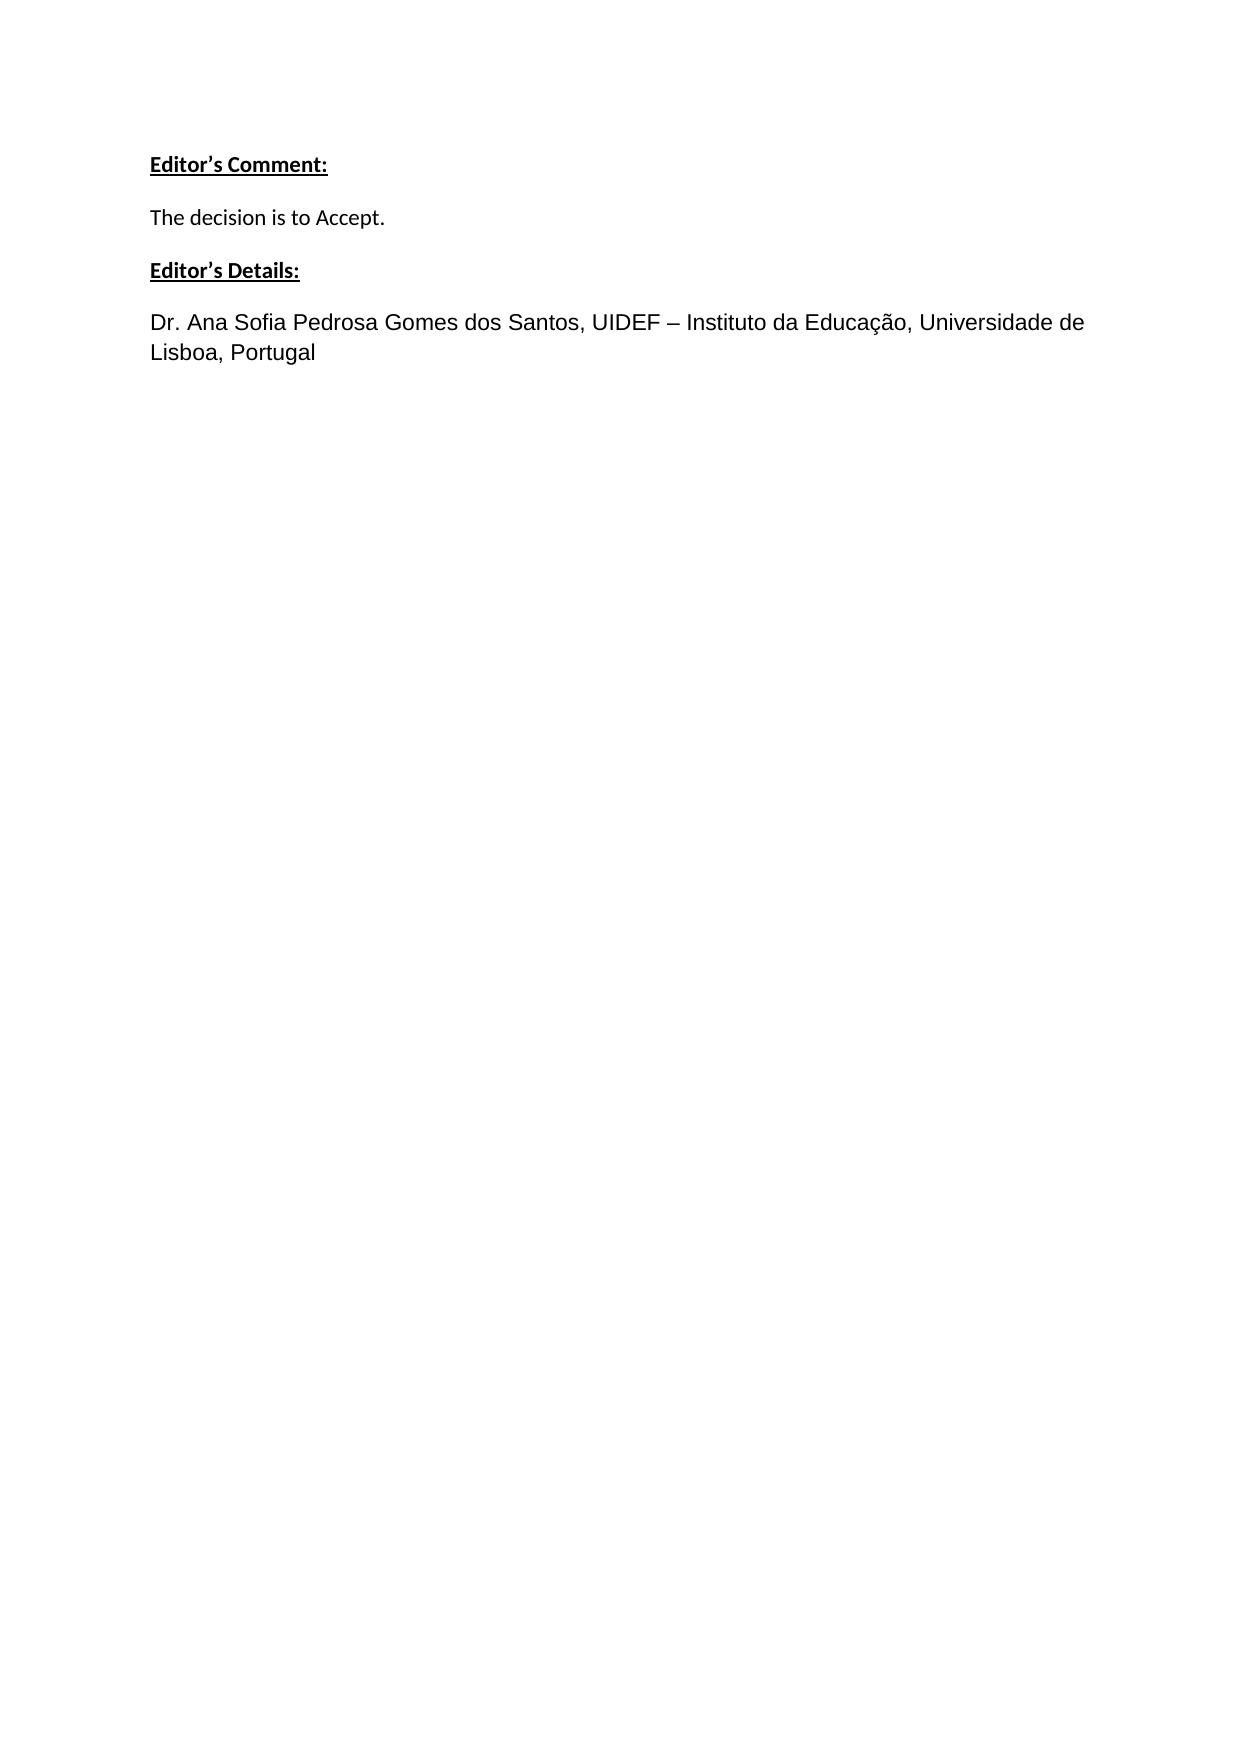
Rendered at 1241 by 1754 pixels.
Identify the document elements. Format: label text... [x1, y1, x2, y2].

text Editor’s Comment: [150, 150, 1090, 178]
text Dr. Ana Sofia Pedrosa Gomes dos Santos, UIDEF – Instituto da Educação, Universidade de Lisboa, Portugal [150, 309, 1090, 366]
text The decision is to Accept. [150, 203, 1090, 231]
text Editor’s Details: [150, 256, 1090, 284]
